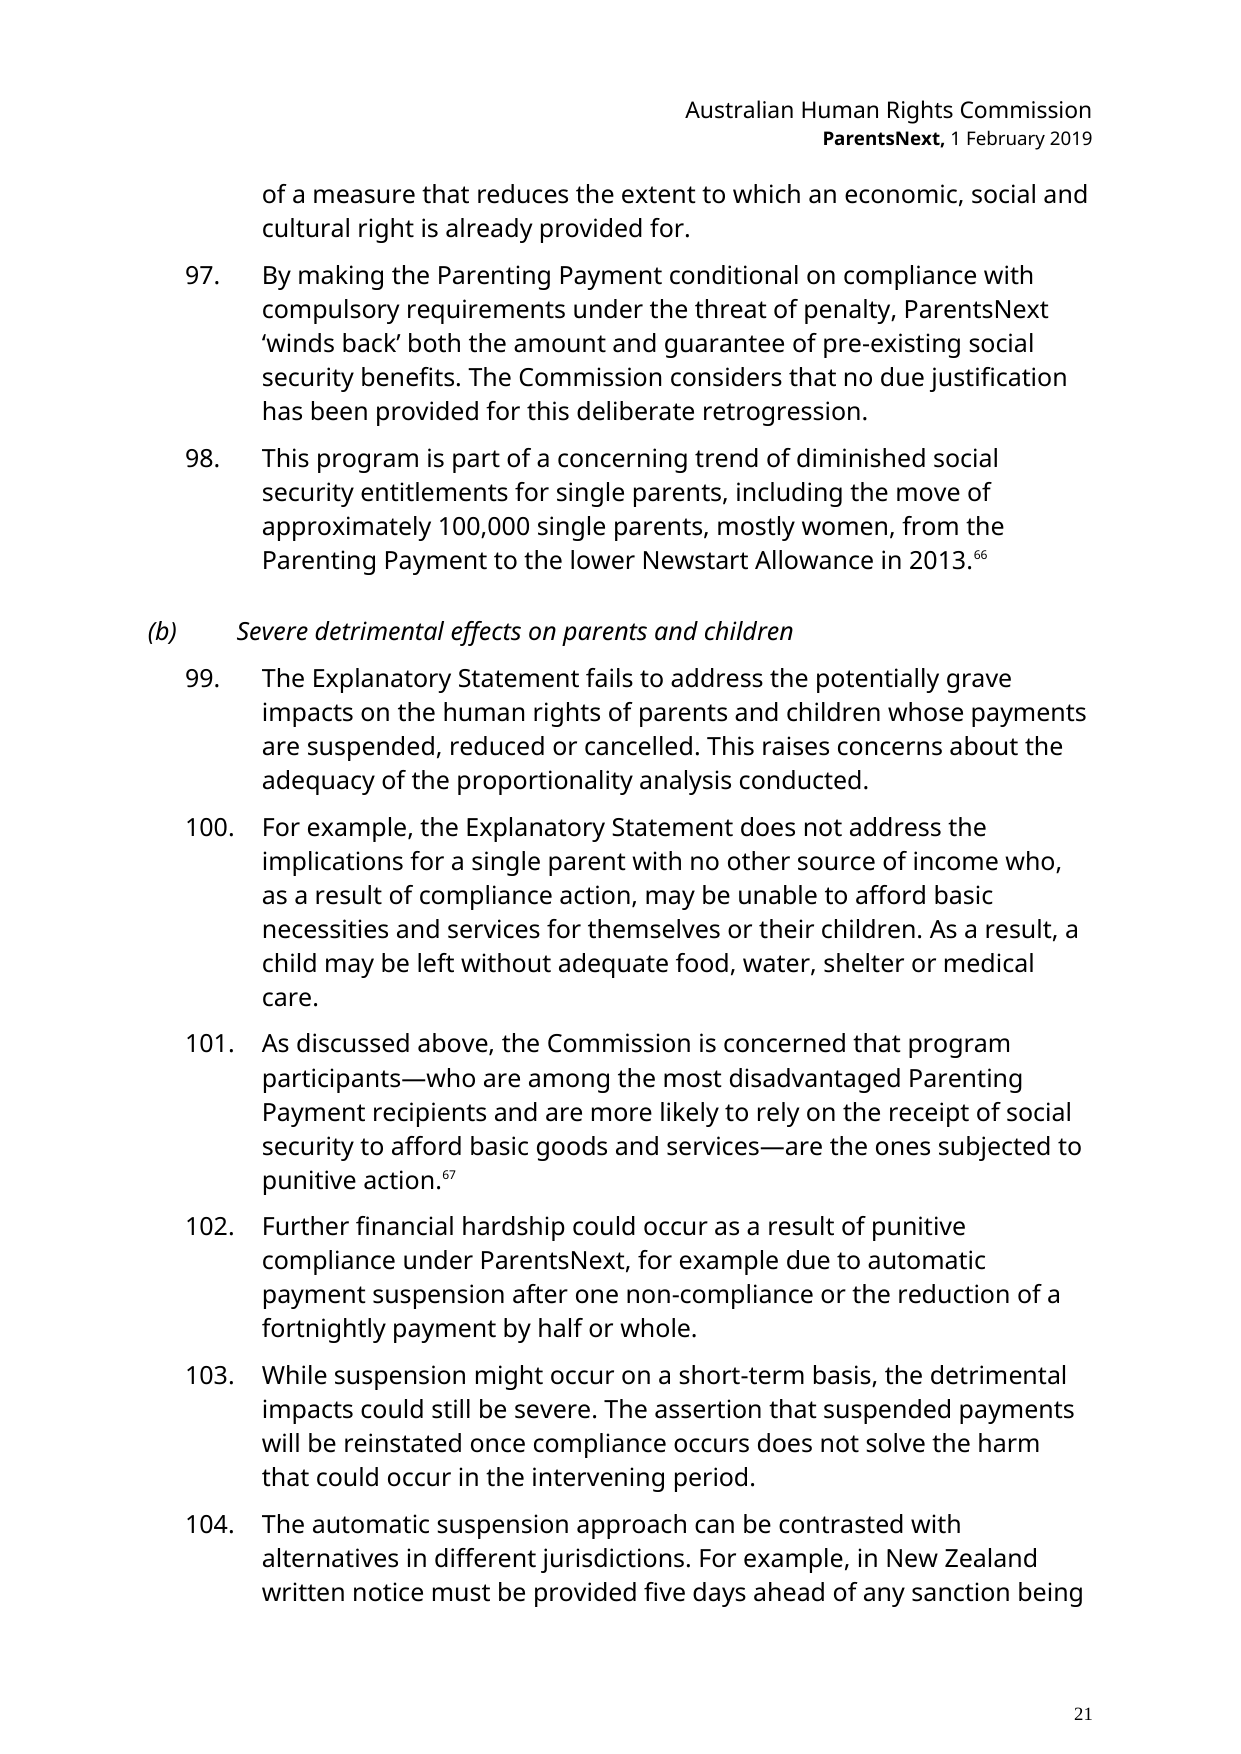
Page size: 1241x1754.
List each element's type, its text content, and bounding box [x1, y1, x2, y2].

list As discussed above, the Commission is concerned that program participants—who are among the most disadvantaged Parenting Payment recipients and are more likely to rely on the receipt of social security to afford basic goods and services—are the ones subjected to punitive action. [185, 1026, 1092, 1196]
list While suspension might occur on a short-term basis, the detrimental impacts could still be severe. The assertion that suspended payments will be reinstated once compliance occurs does not solve the harm that could occur in the intervening period. [185, 1358, 1092, 1494]
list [185, 177, 1092, 245]
list For example, the Explanatory Statement does not address the implications for a single parent with no other source of income who, as a result of compliance action, may be unable to afford basic necessities and services for themselves or their children. As a result, a child may be left without adequate food, water, shelter or medical care. [185, 809, 1092, 1014]
list By making the Parenting Payment conditional on compliance with compulsory requirements under the threat of penalty, ParentsNext ‘winds back’ both the amount and guarantee of pre-existing social security benefits. The Commission considers that no due justification has been provided for this deliberate retrogression. [185, 257, 1092, 428]
list The Explanatory Statement fails to address the potentially grave impacts on the human rights of parents and children whose payments are suspended, reduced or cancelled. This raises concerns about the adequacy of the proportionality analysis conducted. [185, 661, 1092, 797]
list This program is part of a concerning trend of diminished social security entitlements for single parents, including the move of approximately 100,000 single parents, mostly women, from the Parenting Payment to the lower Newstart Allowance in 2013. [185, 440, 1092, 576]
list Further financial hardship could occur as a result of punitive compliance under ParentsNext, for example due to automatic payment suspension after one non-compliance or the reduction of a fortnightly payment by half or whole. [185, 1209, 1092, 1345]
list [185, 1506, 1092, 1609]
subtitle Severe detrimental effects on parents and children [148, 614, 1092, 648]
